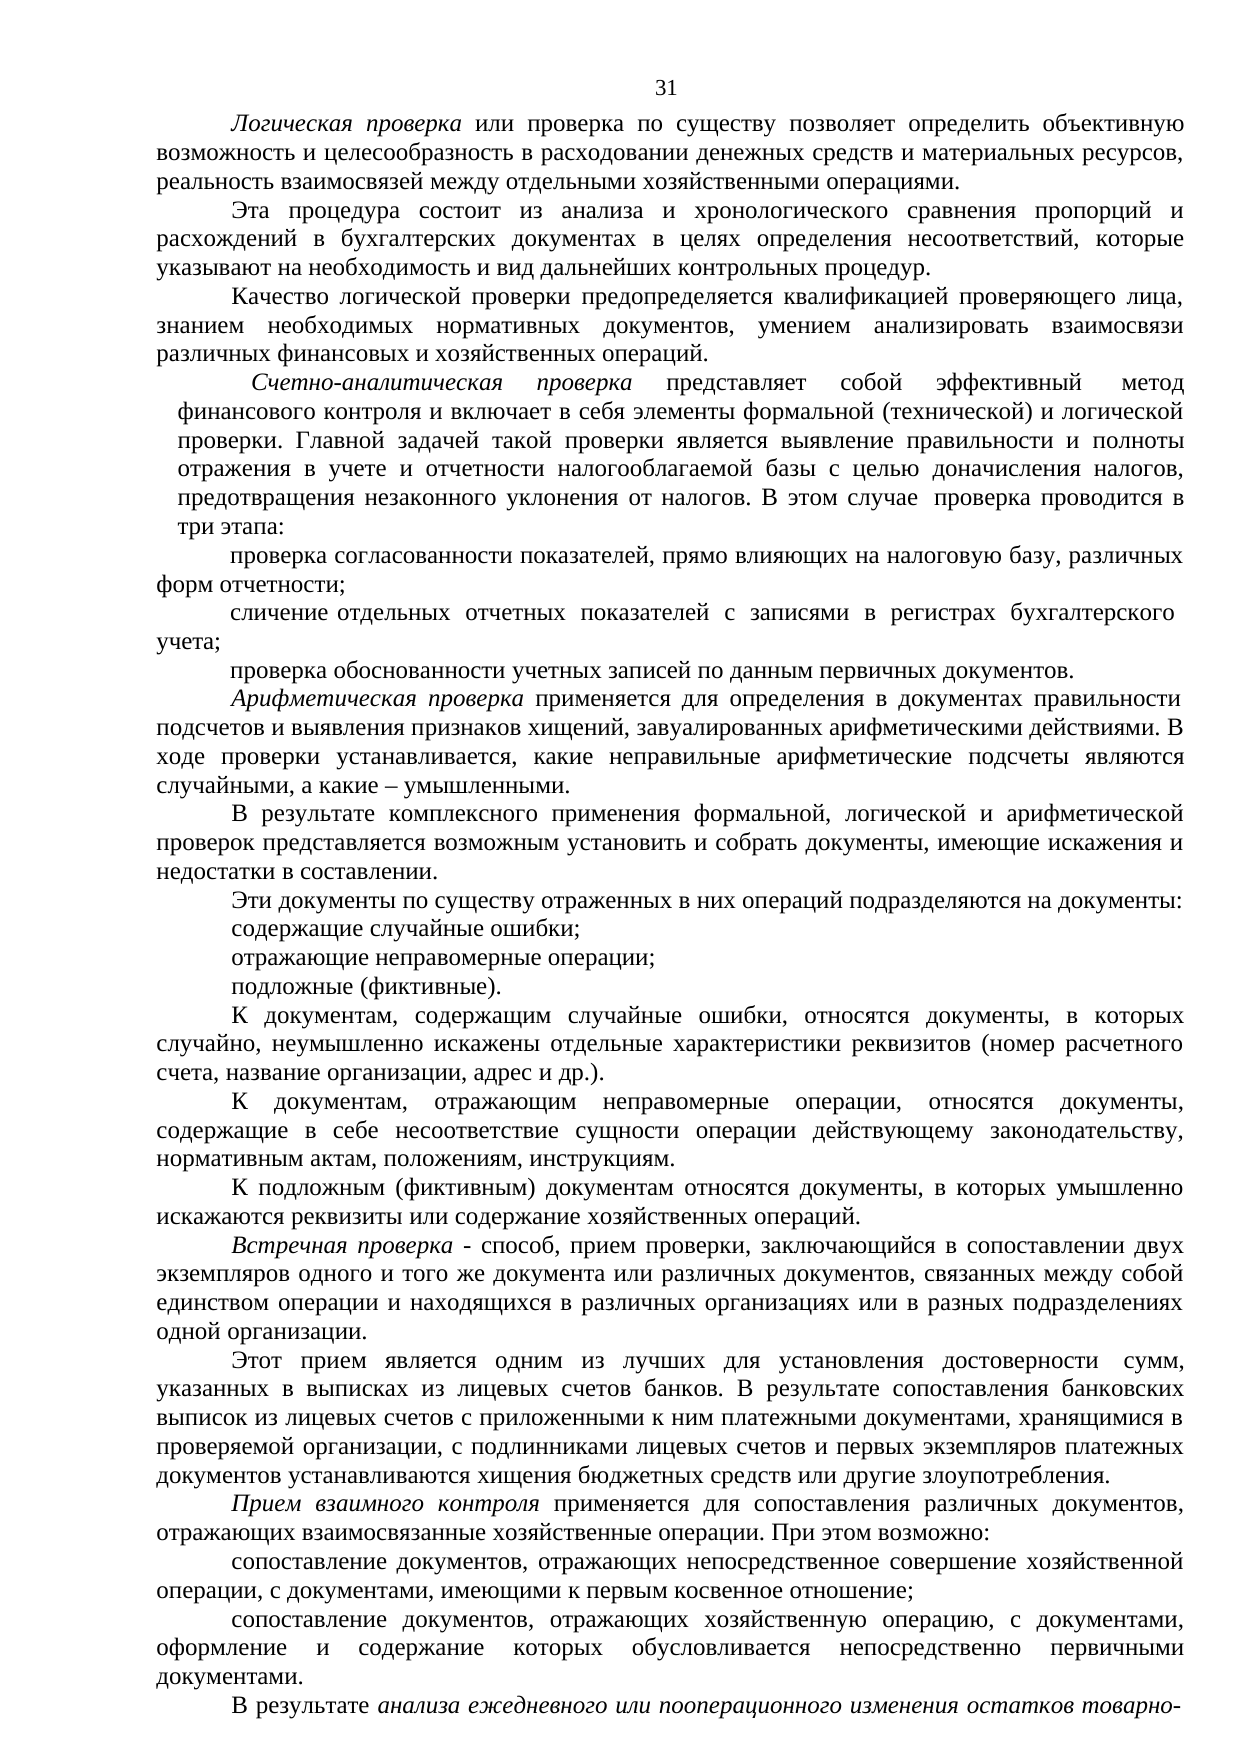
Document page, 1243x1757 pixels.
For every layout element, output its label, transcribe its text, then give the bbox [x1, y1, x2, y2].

text Качество логической проверки предопределяется квалификацией проверяющего лица, знанием необходимых нормативных документов, умением анализировать взаимосвязи различных финансовых и хозяйственных операций. [156, 281, 1184, 367]
text Эта процедура состоит из анализа и хронологического сравнения пропорций и расхождений в бухгалтерских документах в целях определения несоответствий, которые указывают на необходимость и вид дальнейших контрольных процедур. [156, 195, 1184, 281]
text К подложным (фиктивным) документам относятся документы, в которых умышленно искажаются реквизиты или содержание хозяйственных операций. [156, 1172, 1184, 1230]
text Арифметическая проверка применяется для определения в документах правильности [231, 683, 1201, 712]
text Логическая проверка или проверка по существу позволяет определить объективную возможность и целесообразность в расходовании денежных средств и материальных ресурсов, реальность взаимосвязей между отдельными хозяйственными операциями. [156, 108, 1184, 195]
text К документам, отражающим неправомерные операции, относятся документы, содержащие в себе несоответствие сущности операции действующему законодательству, нормативным актам, положениям, инструкциям. [156, 1086, 1184, 1172]
text проверка согласованности показателей, прямо влияющих на налоговую базу, различных форм отчетности; [156, 540, 1184, 597]
text К документам, содержащим случайные ошибки, относятся документы, в которых случайно, неумышленно искажены отдельные характеристики реквизитов (номер расчетного счета, название организации, адрес и др.). [156, 1000, 1184, 1086]
text В результате комплексного применения формальной, логической и арифметической проверок представляется возможным установить и собрать документы, имеющие искажения и недостатки в составлении. [156, 798, 1184, 885]
text Счетно-аналитическая проверка представляет собой эффективный метод финансового контроля и включает в себя элементы формальной (технической) и логической проверки. Главной задачей такой проверки является выявление правильности и полноты отражения в учете и отчетности налогооблагаемой базы с целью доначисления налогов, предотвращения незаконного уклонения от налогов. В этом случае проверка проводится в три этапа: [177, 367, 1184, 540]
text В результате анализа ежедневного или пооперационного изменения остатков товарно- [231, 1690, 1201, 1719]
text Встречная проверка - способ, прием проверки, заключающийся в сопоставлении двух экземпляров одного и того же документа или различных документов, связанных между собой единством операции и находящихся в различных организациях или в разных подразделениях одной организации. [156, 1230, 1184, 1345]
text Эти документы по существу отраженных в них операций подразделяются на документы: содержащие случайные ошибки; [231, 885, 1185, 942]
text Прием взаимного контроля применяется для сопоставления различных документов, отражающих взаимосвязанные хозяйственные операции. При этом возможно: [156, 1488, 1184, 1546]
text сопоставление документов, отражающих непосредственное совершение хозяйственной операции, с документами, имеющими к первым косвенное отношение; [156, 1546, 1184, 1603]
text сличение отдельных отчетных показателей с записями в регистрах бухгалтерского [230, 597, 1201, 626]
text подсчетов и выявления признаков хищений, завуалированных арифметическими действиями. В ходе проверки устанавливается, какие неправильные арифметические подсчеты являются случайными, а какие – умышленными. [156, 712, 1184, 798]
text Этот прием является одним из лучших для установления достоверности сумм, указанных в выписках из лицевых счетов банков. В результате сопоставления банковских выписок из лицевых счетов с приложенными к ним платежными документами, хранящимися в проверяемой организации, с подлинниками лицевых счетов и первых экземпляров платежных документов устанавливаются хищения бюджетных средств или другие злоупотребления. [156, 1345, 1185, 1488]
text отражающие неправомерные операции; подложные (фиктивные). [231, 942, 658, 1000]
text учета; [156, 626, 221, 655]
text сопоставление документов, отражающих хозяйственную операцию, с документами, оформление и содержание которых обусловливается непосредственно первичными документами. [156, 1604, 1184, 1690]
text проверка обоснованности учетных записей по данным первичных документов. [230, 655, 1201, 683]
